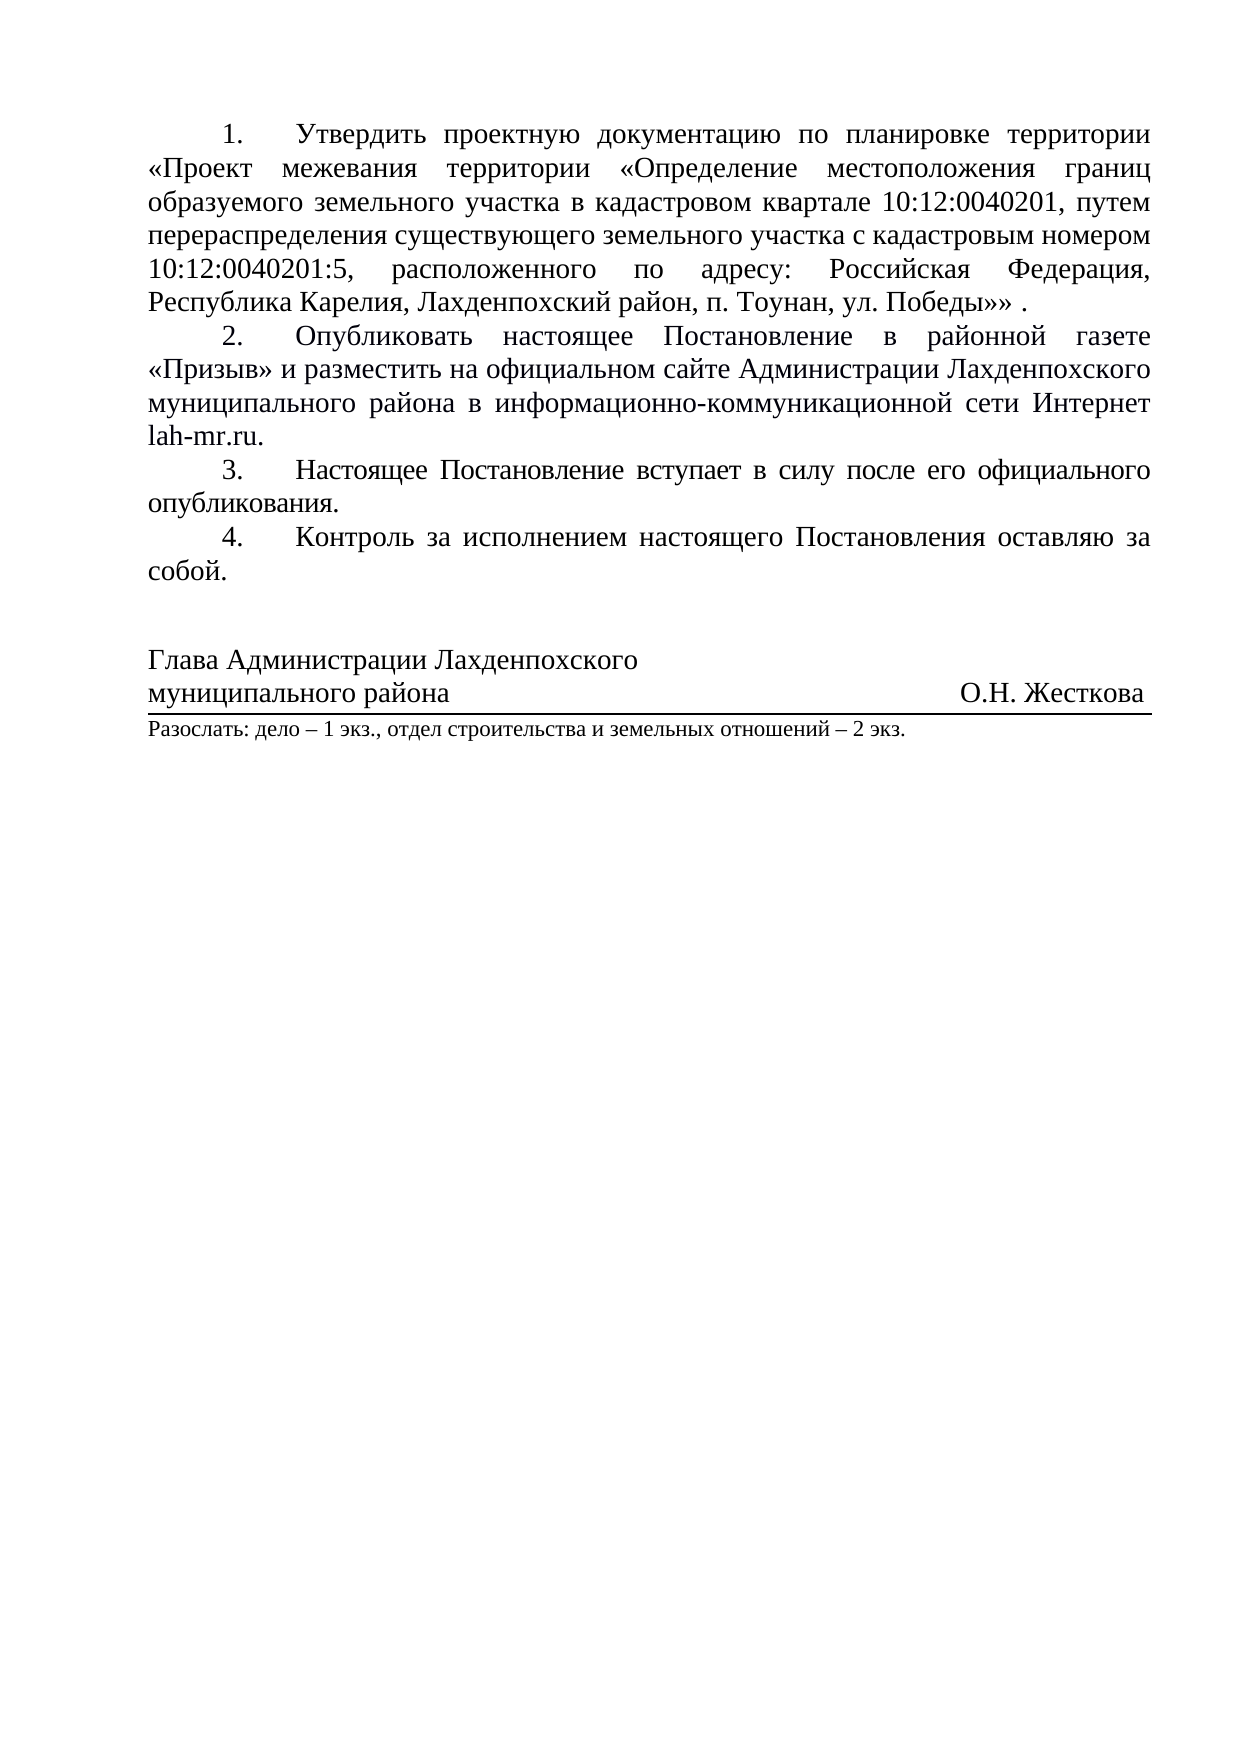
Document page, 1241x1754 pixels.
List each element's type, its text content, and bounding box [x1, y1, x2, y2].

list Опубликовать настоящее Постановление в районной газете «Призыв» и разместить на официальном сайте Администрации Лахденпохского муниципального района в информационно-коммуникационной сети Интернет lah-mr.ru. [148, 318, 1152, 452]
text Глава Администрации Лахденпохского [148, 642, 1152, 675]
list Контроль за исполнением настоящего Постановления оставляю за собой. [148, 519, 1152, 586]
text муниципального района О.Н. Жесткова [148, 675, 1152, 713]
text Разослать: дело – 1 экз., отдел строительства и земельных отношений – 2 экз. [148, 715, 1152, 741]
list Настоящее Постановление вступает в силу после его официального опубликования. [148, 452, 1152, 519]
list Утвердить проектную документацию по планировке территории «Проект межевания территории «Определение местоположения границ образуемого земельного участка в кадастровом квартале 10:12:0040201, путем перераспределения существующего земельного участка с кадастровым номером 10:12:0040201:5, расположенного по адресу: Российская Федерация, Республика Карелия, Лахденпохский район, п. Тоунан, ул. Победы»» . [148, 117, 1152, 318]
